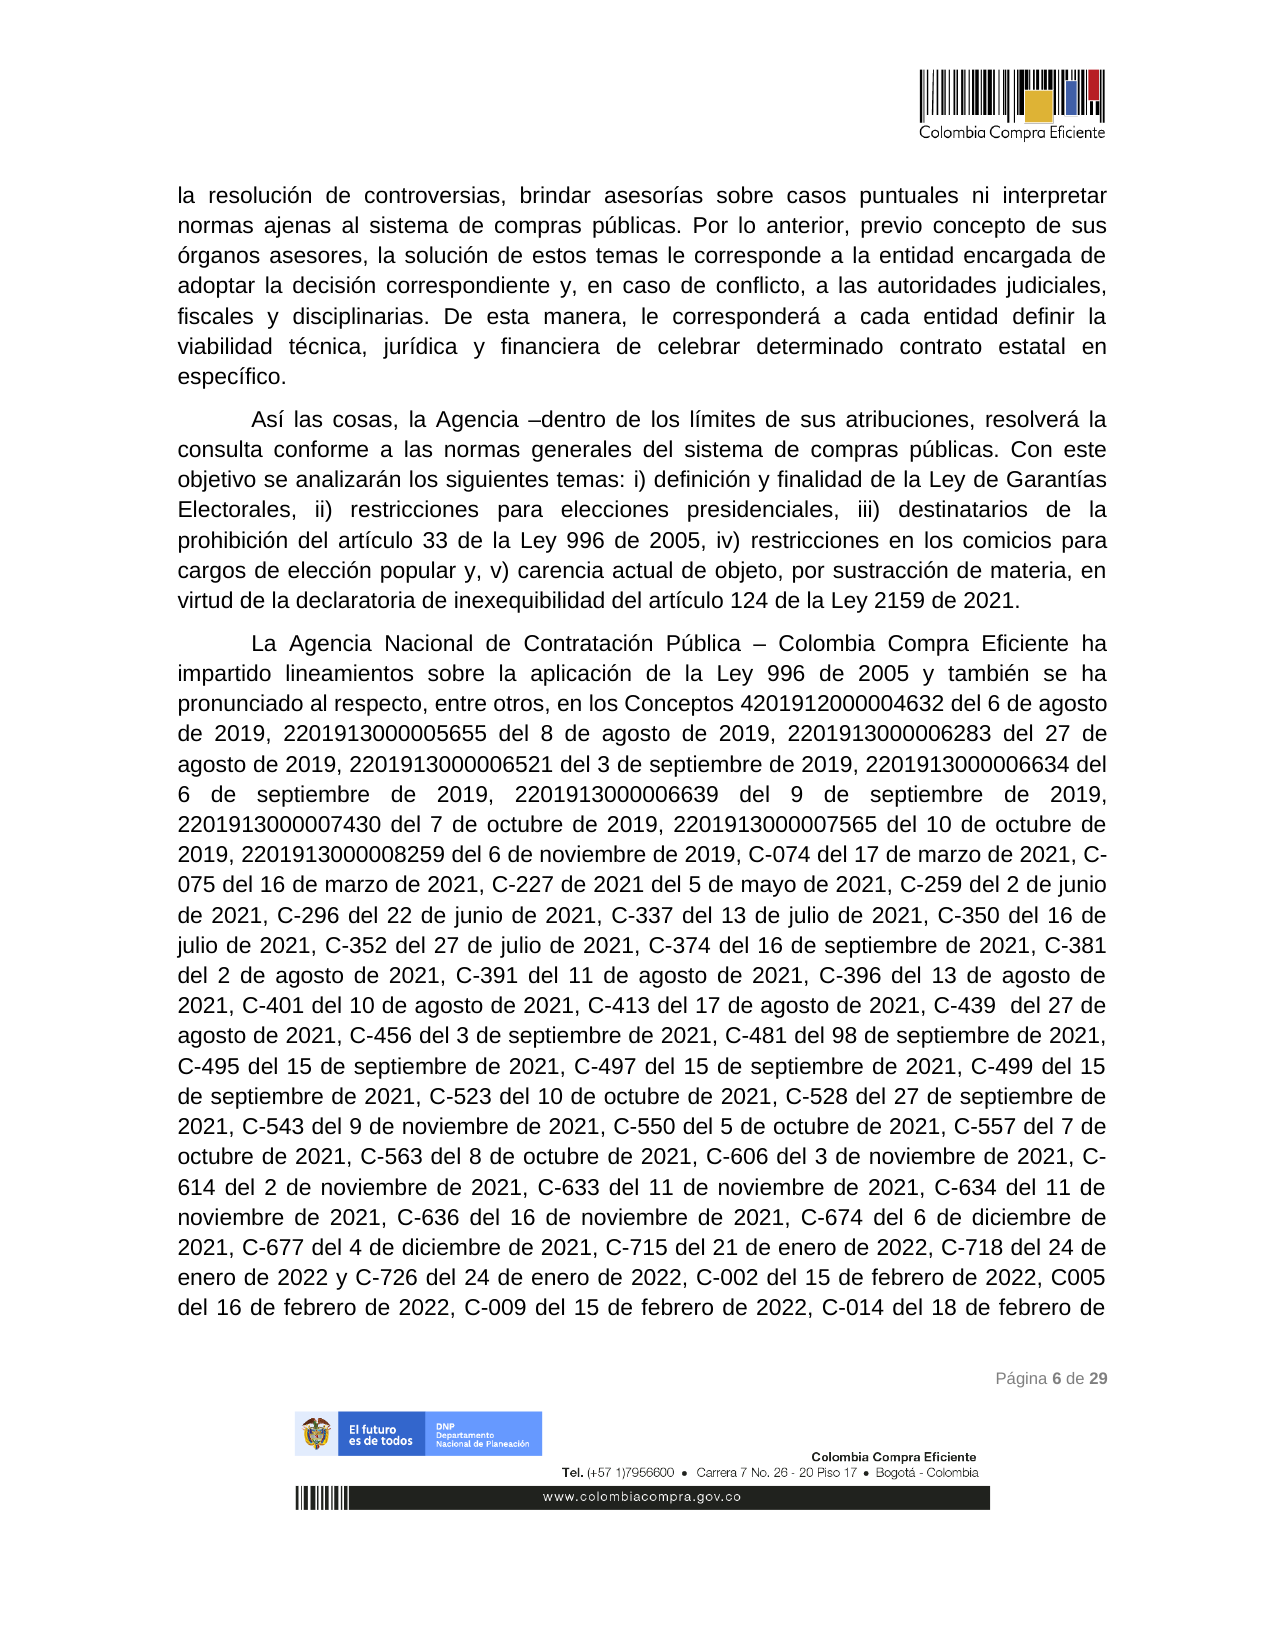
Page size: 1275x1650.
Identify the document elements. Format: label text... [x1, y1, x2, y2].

text La competencia de esta entidad se fija con límites claros, con el objeto de evitar que la Agencia actúe como una instancia de validación de las actuaciones de las entidades sujetas a la Ley 80 de 1993 o de los demás participantes de la contratación pública. Esta competencia de interpretación de normas generales, por definición, no puede extenderse a la resolución de controversias, brindar asesorías sobre casos puntuales ni interpretar normas ajenas al sistema de compras públicas. Por lo anterior, previo concepto de sus órganos asesores, la solución de estos temas le corresponde a la entidad encargada de adoptar la decisión correspondiente y, en caso de conflicto, a las autoridades judiciales, fiscales y disciplinarias. De esta manera, le corresponderá a cada entidad definir la viabilidad técnica, jurídica y financiera de celebrar determinado contrato estatal en específico. [177, 182, 1107, 389]
picture [911, 63, 1112, 145]
picture [294, 1411, 991, 1510]
text Así las cosas, la Agencia –dentro de los límites de sus atribuciones, resolverá la consulta conforme a las normas generales del sistema de compras públicas. Con este objetivo se analizarán los siguientes temas: i) definición y finalidad de la Ley de Garantías Electorales, ii) restricciones para elecciones presidenciales, iii) destinatarios de la prohibición del artículo 33 de la Ley 996 de 2005, iv) restricciones en los comicios para cargos de elección popular y, v) carencia actual de objeto, por sustracción de materia, en virtud de la declaratoria de inexequibilidad del artículo 124 de la Ley 2159 de 2021. [177, 406, 1107, 613]
